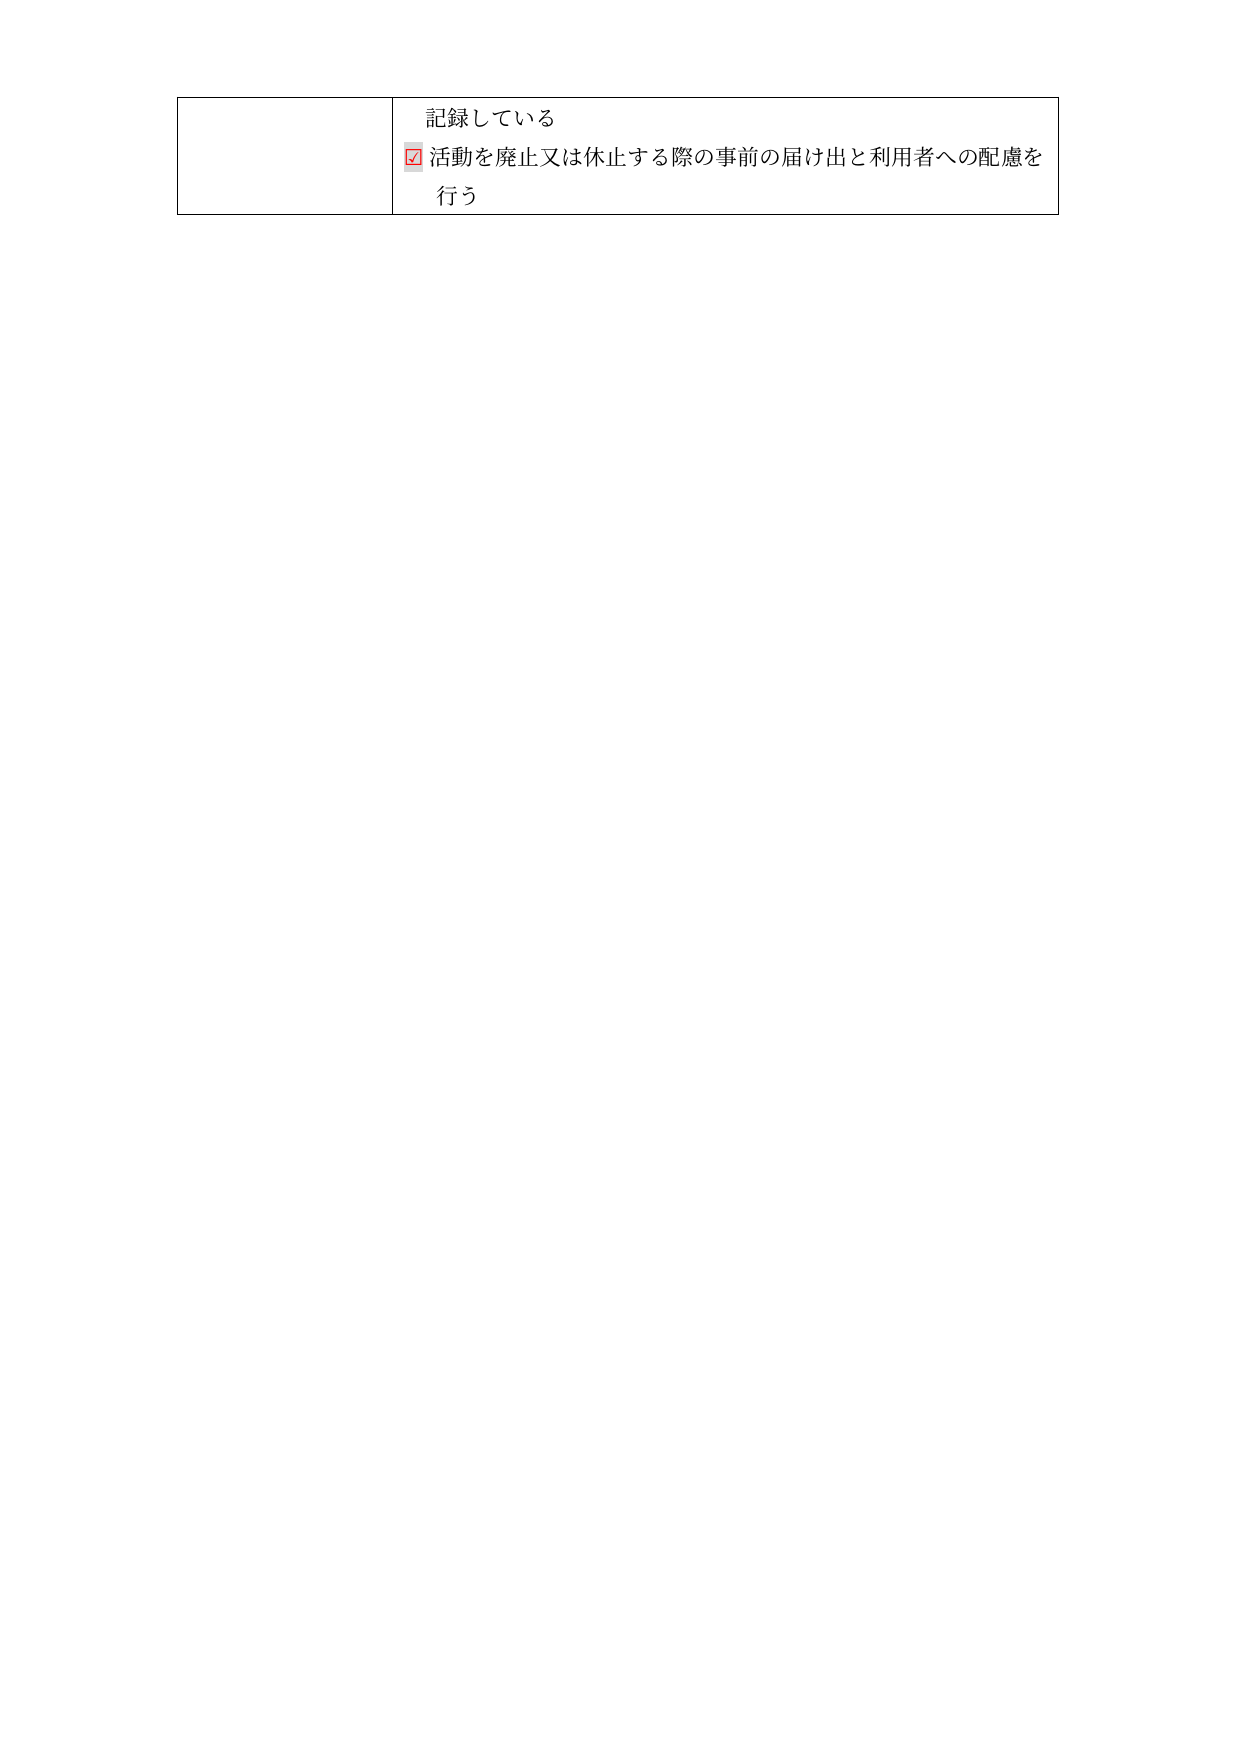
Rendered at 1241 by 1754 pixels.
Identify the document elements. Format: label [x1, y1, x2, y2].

table_cell [178, 98, 392, 214]
table_cell [393, 98, 1058, 214]
